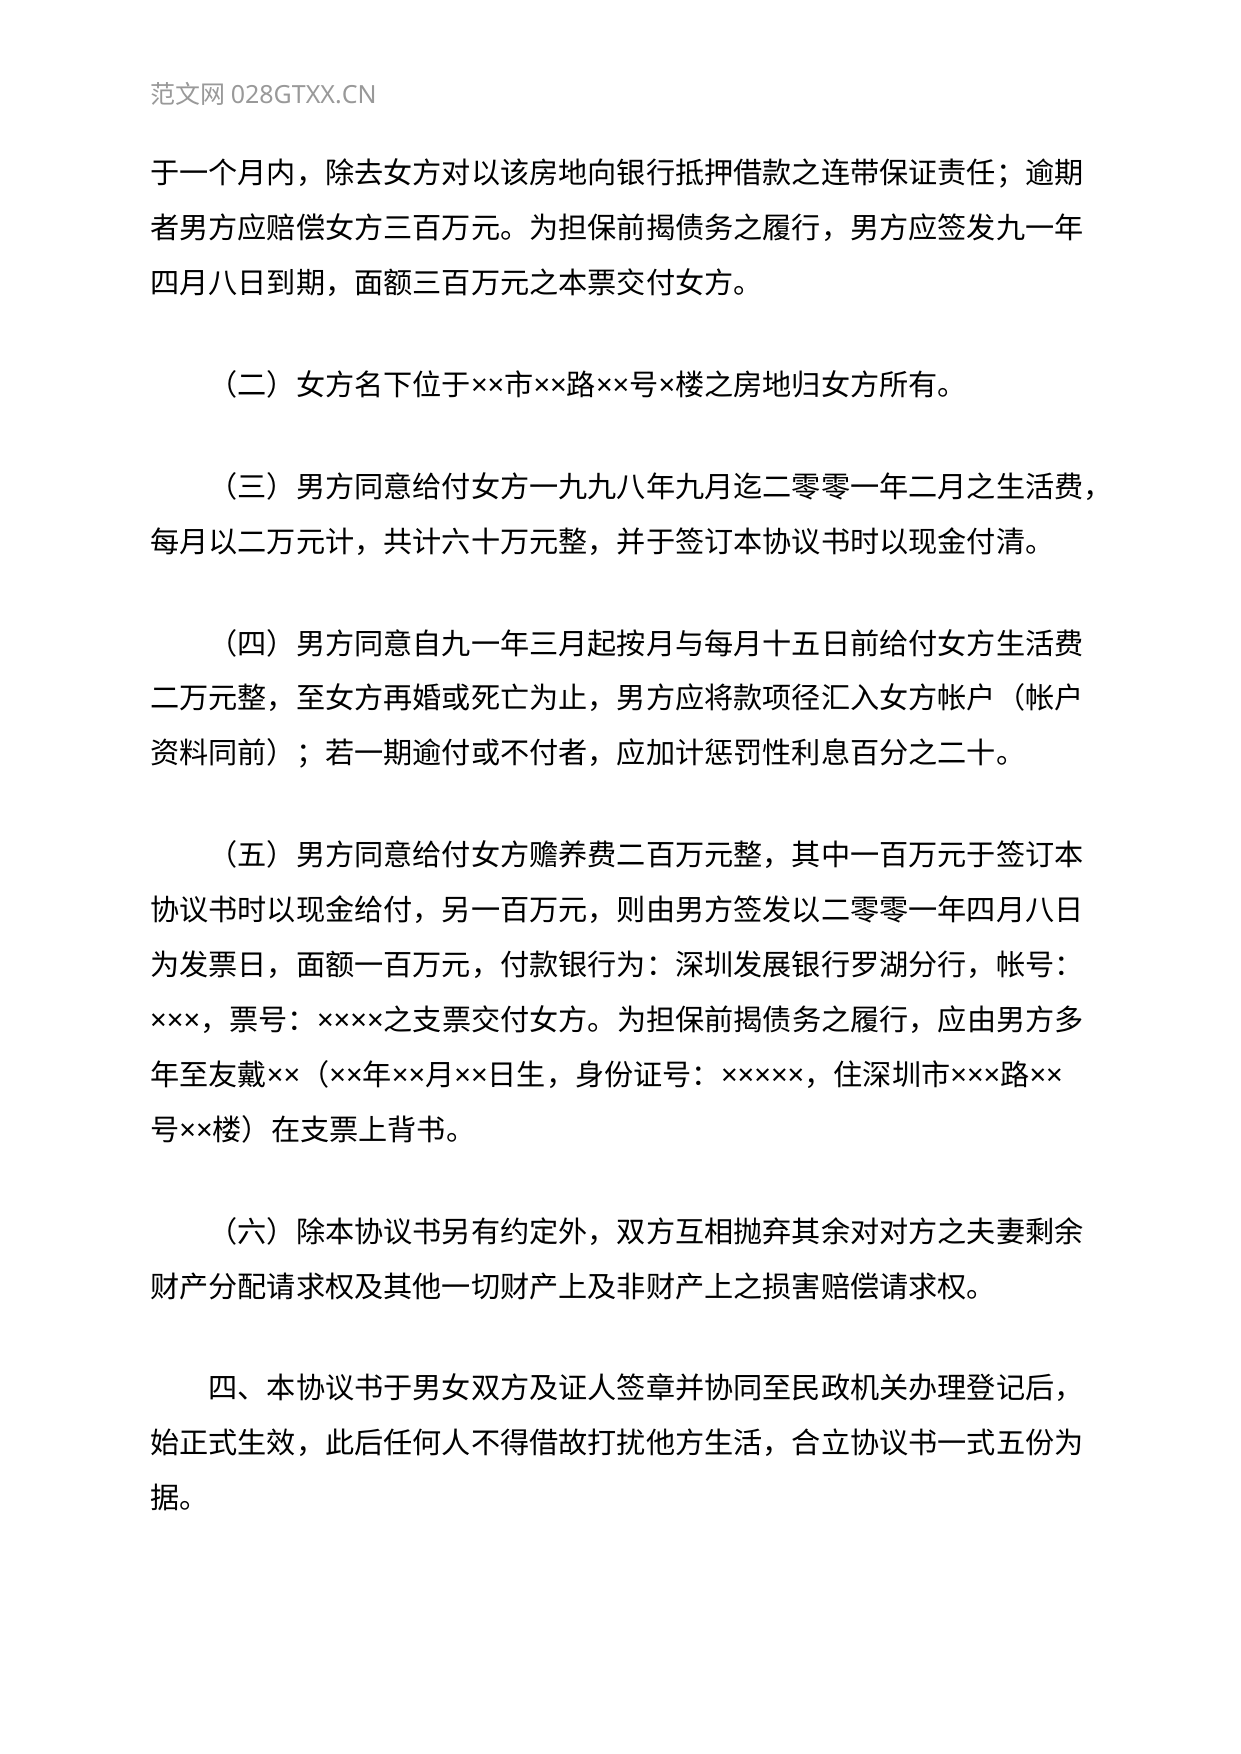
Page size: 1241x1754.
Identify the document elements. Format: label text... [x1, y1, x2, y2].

text （五）男方同意给付女方赡养费二百万元整，其中一百万元于签订本协议书时以现金给付，另一百万元，则由男方签发以二零零一年四月八日为发票日，面额一百万元，付款银行为：深圳发展银行罗湖分行，帐号：×××，票号：××××之支票交付女方。为担保前揭债务之履行，应由男方多年至友戴××（××年××月××日生，身份证号：×××××，住深圳市×××路××号××楼）在支票上背书。 [150, 832, 1090, 1149]
text （六）除本协议书另有约定外，双方互相抛弃其余对对方之夫妻剩余财产分配请求权及其他一切财产上及非财产上之损害赔偿请求权。 [150, 1208, 1090, 1306]
text （二）女方名下位于××市××路××号×楼之房地归女方所有。 [150, 362, 1090, 404]
text （三）男方同意给付女方一九九八年九月迄二零零一年二月之生活费，每月以二万元计，共计六十万元整，并于签订本协议书时以现金付清。 [150, 463, 1090, 561]
text （四）男方同意自九一年三月起按月与每月十五日前给付女方生活费二万元整，至女方再婚或死亡为止，男方应将款项径汇入女方帐户（帐户资料同前）；若一期逾付或不付者，应加计惩罚性利息百分之二十。 [150, 620, 1090, 772]
text 四、本协议书于男女双方及证人签章并协同至民政机关办理登记后，始正式生效，此后任何人不得借故打扰他方生活，合立协议书一式五份为据。 [150, 1365, 1090, 1517]
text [150, 150, 1090, 302]
